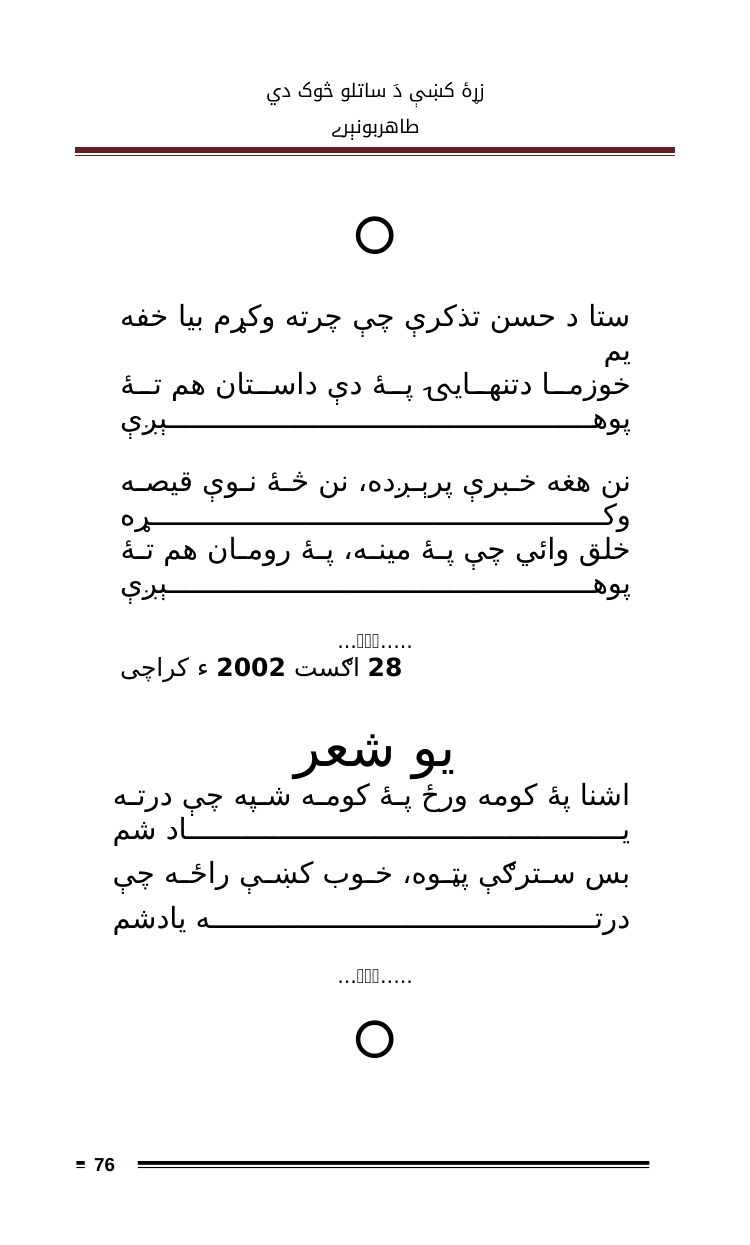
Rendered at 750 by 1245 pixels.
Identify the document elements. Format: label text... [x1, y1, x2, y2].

picture [100, 1161, 105, 1169]
text اشنا پۀ کومه ورځ پۀ کومه شپه چې درته ياد شم بس سترګې پټوه، خوب کښې راځه چې درته يادشم [112, 779, 630, 964]
text يو شعر [120, 716, 630, 779]
text ........ [120, 964, 630, 989]
text ستا د حسن تذکرې چې چرته وکړم بيا خفه يم خوزما دتنهايۍ پۀ دې داستان هم تۀ پوهېږې [120, 299, 631, 464]
picture [107, 1161, 650, 1169]
text نن هغه خبرې پرېږده، نن څۀ نوې قيصه وکړه خلق وائي چې پۀ مينه، پۀ رومان هم تۀ پوهېږې [120, 464, 631, 629]
text 28 اګست 2002 ء کراچى [120, 653, 631, 682]
text ........ [120, 629, 630, 653]
picture [76, 1161, 100, 1169]
